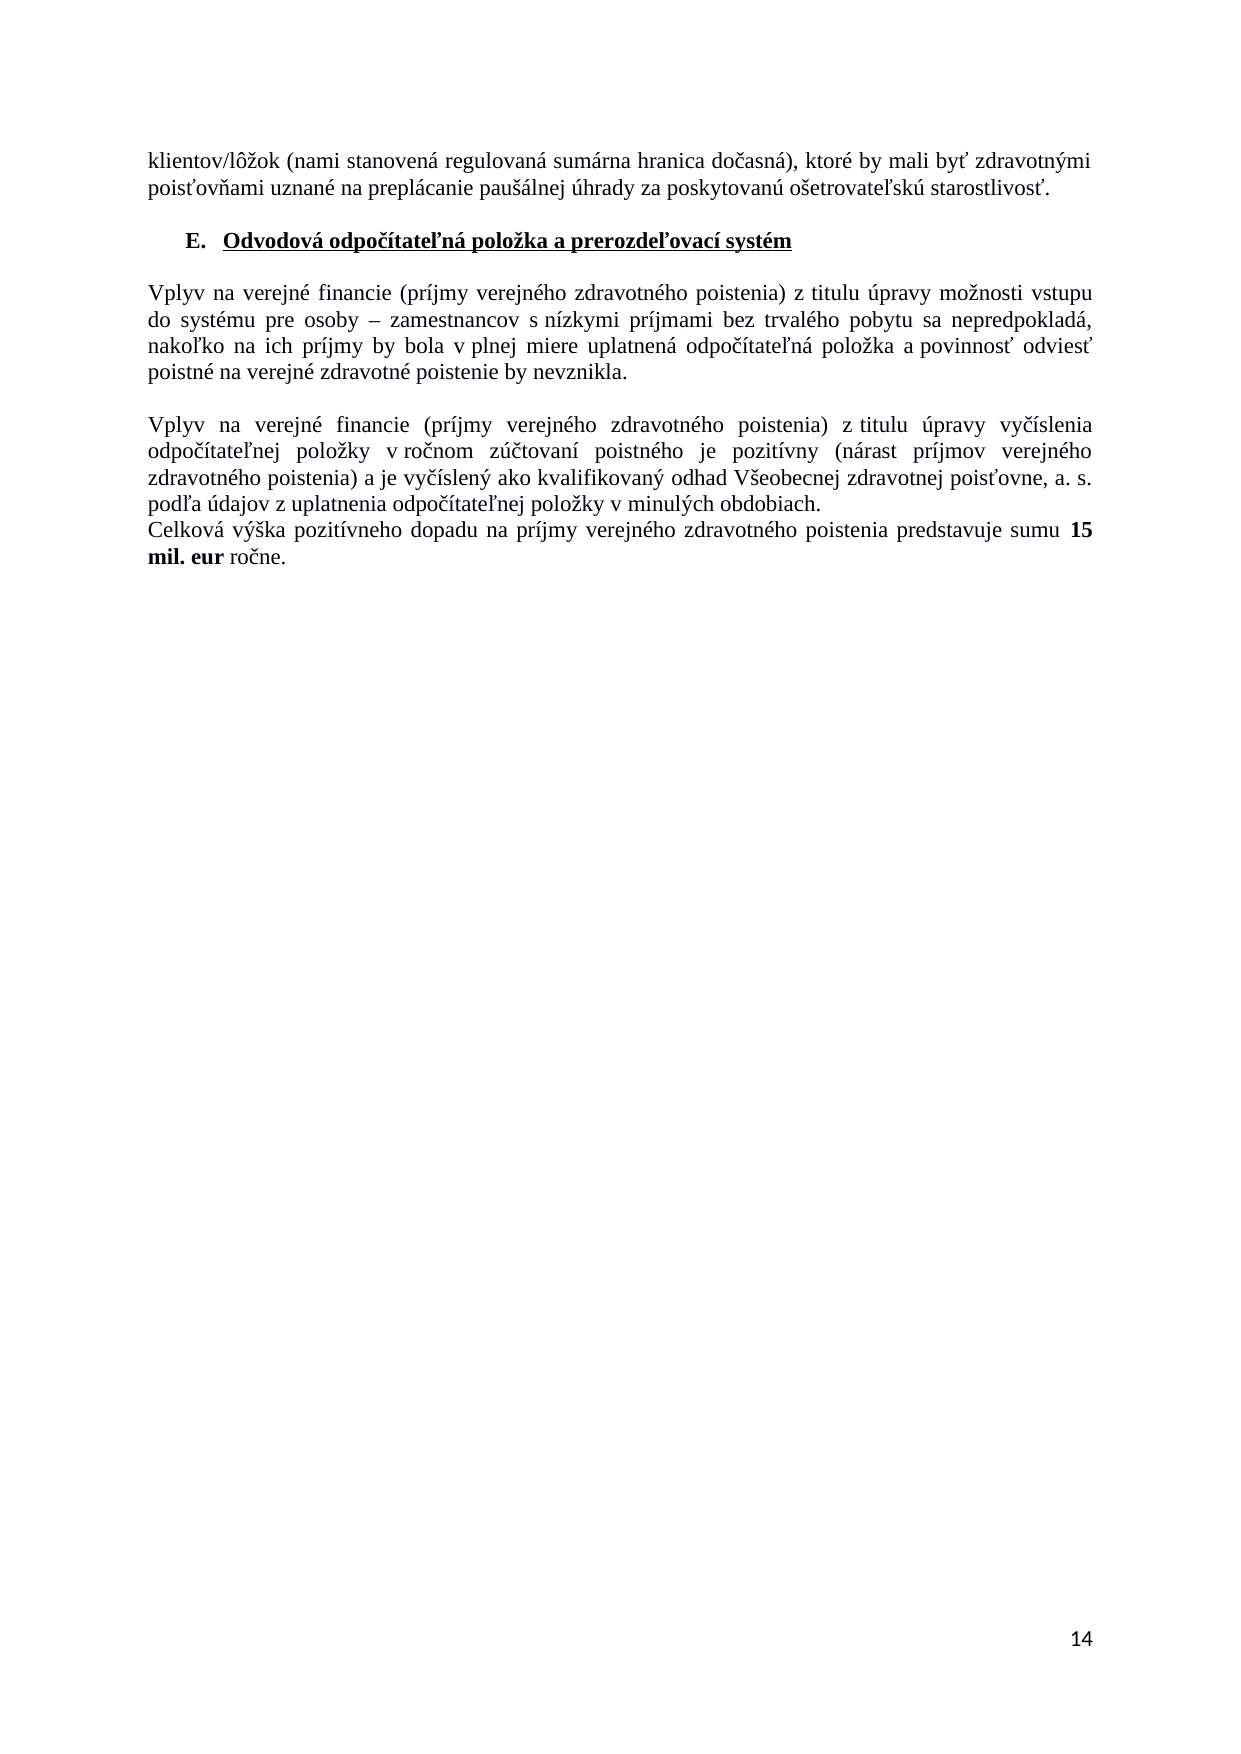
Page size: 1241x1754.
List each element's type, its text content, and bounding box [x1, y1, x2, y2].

text Vplyv na verejné financie (príjmy verejného zdravotného poistenia) z titulu úpravy vyčíslenia odpočítateľnej položky v ročnom zúčtovaní poistného je pozitívny (nárast príjmov verejného zdravotného poistenia) a je vyčíslený ako kvalifikovaný odhad Všeobecnej zdravotnej poisťovne, a. s. podľa údajov z uplatnenia odpočítateľnej položky v minulých obdobiach. [148, 411, 1093, 517]
text Celková výška pozitívneho dopadu na príjmy verejného zdravotného poistenia predstavuje sumu 15 mil. eur ročne. [148, 517, 1093, 569]
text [148, 148, 1093, 200]
text Vplyv na verejné financie (príjmy verejného zdravotného poistenia) z titulu úpravy možnosti vstupu do systému pre osoby – zamestnancov s nízkymi príjmami bez trvalého pobytu sa nepredpokladá, nakoľko na ich príjmy by bola v plnej miere uplatnená odpočítateľná položka a povinnosť odviesť poistné na verejné zdravotné poistenie by nevznikla. [148, 279, 1093, 385]
list Odvodová odpočítateľná položka a prerozdeľovací systém [185, 227, 1093, 253]
